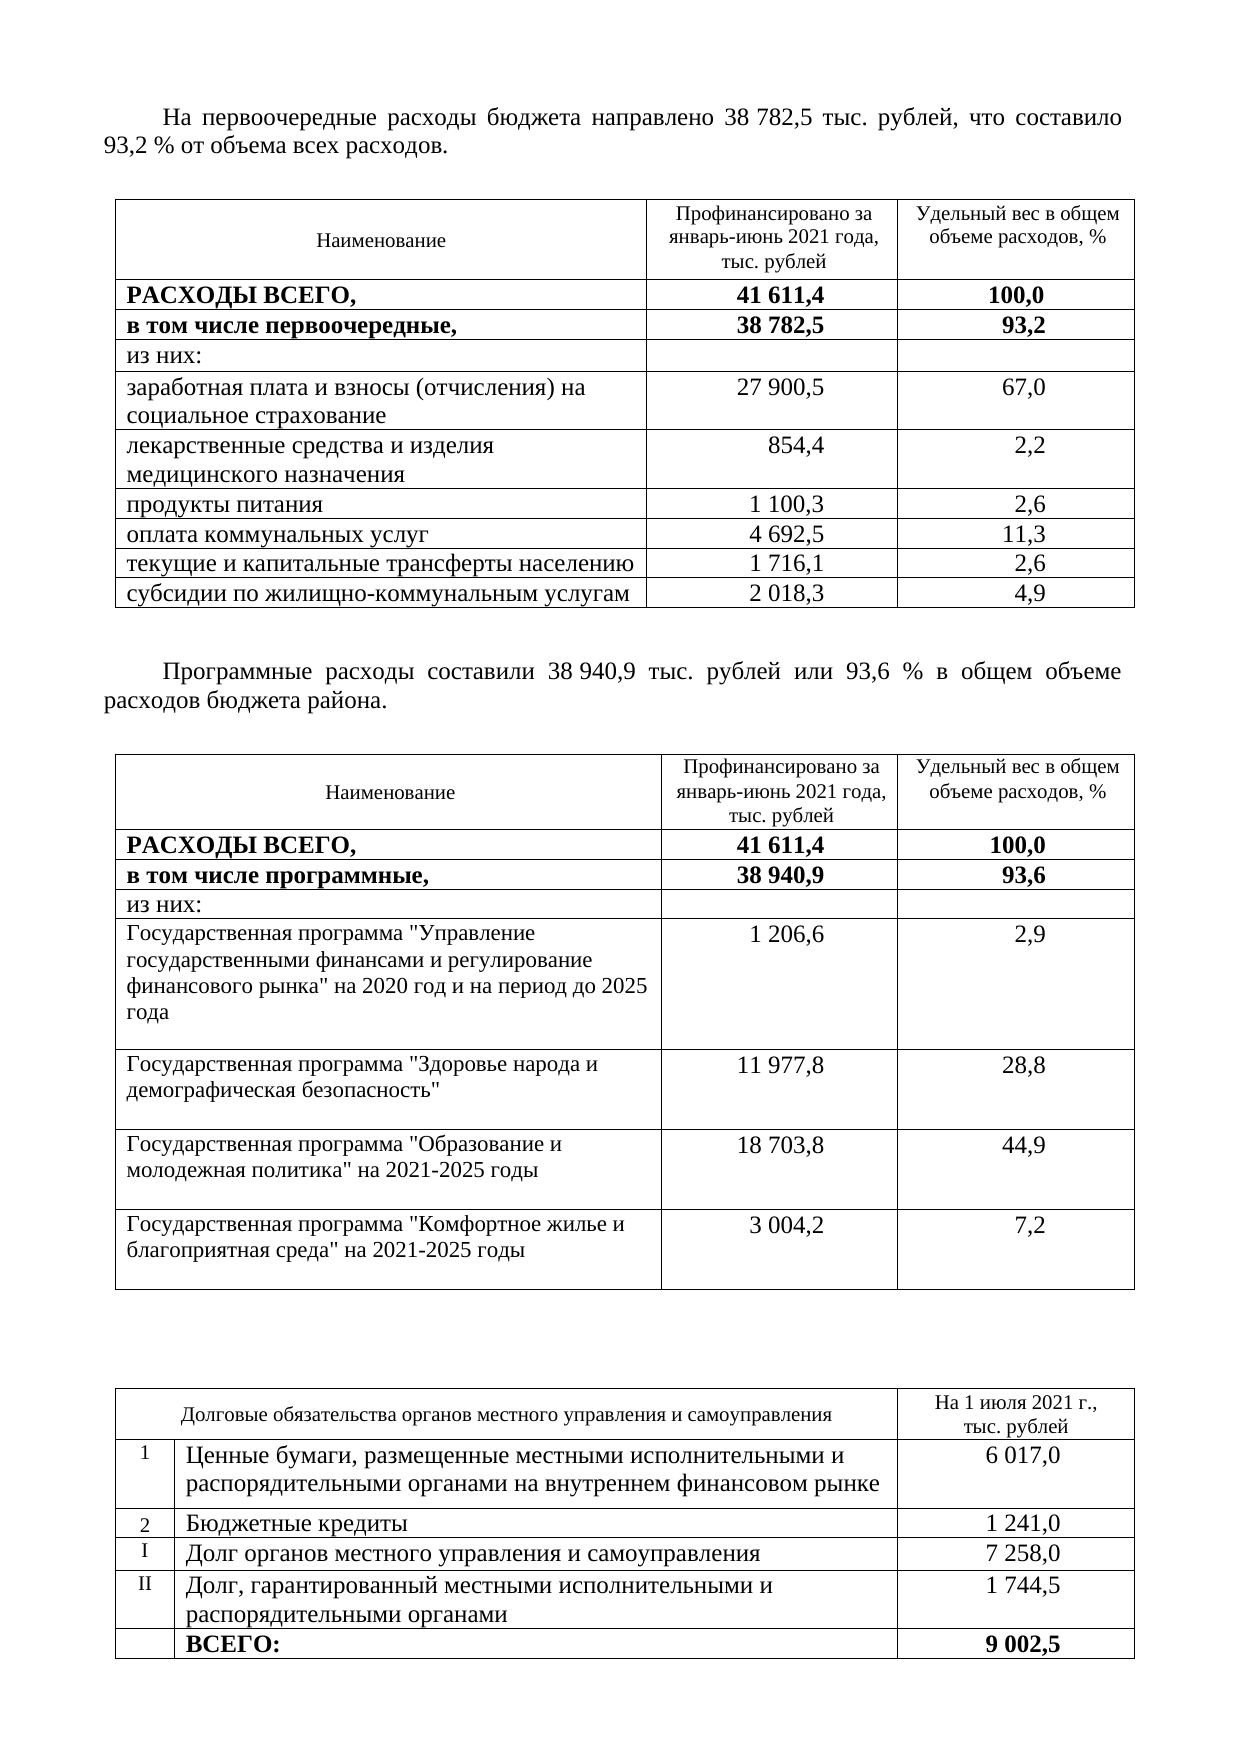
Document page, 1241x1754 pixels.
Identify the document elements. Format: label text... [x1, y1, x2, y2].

table_cell [898, 890, 1134, 918]
table_cell из них: [116, 890, 661, 918]
table_cell [116, 1629, 174, 1658]
table_cell [647, 340, 897, 371]
table_cell 11 977,8 [662, 1050, 897, 1129]
table_cell РАСХОДЫ ВСЕГО, [116, 280, 646, 309]
table_cell 41 611,4 [647, 280, 897, 309]
table_cell 1 206,6 [662, 919, 897, 1049]
table_cell 2 [116, 1509, 174, 1537]
table_cell 2,6 [898, 489, 1134, 518]
table_cell 3 004,2 [662, 1210, 897, 1289]
table_cell 41 611,4 [662, 830, 897, 859]
table_cell Бюджетные кредиты [175, 1509, 897, 1537]
table_cell 1 744,5 [898, 1571, 1134, 1628]
table_header Наименование [116, 755, 661, 829]
table_cell продукты питания [116, 489, 646, 518]
table_header Удельный вес в общем объеме расходов, % [898, 755, 1134, 829]
table_cell 28,8 [898, 1050, 1134, 1129]
table_cell Государственная программа "Комфортное жилье и благоприятная среда" на 2021-2025 годы [116, 1210, 661, 1289]
table_header Профинансировано за январь-июнь 2021 года, тыс. рублей [662, 755, 897, 829]
table_header Наименование [116, 200, 646, 279]
table_cell 38 940,9 [662, 860, 897, 888]
table_cell [898, 340, 1134, 371]
table_cell ВСЕГО: [175, 1629, 897, 1658]
table_cell 4 692,5 [647, 519, 897, 547]
table_cell 1 241,0 [898, 1509, 1134, 1537]
table_header Удельный вес в общем объеме расходов, % [898, 200, 1134, 279]
table_cell 38 782,5 [647, 310, 897, 339]
table_cell 18 703,8 [662, 1130, 897, 1209]
table_cell 93,2 [898, 310, 1134, 339]
table_cell 93,6 [898, 860, 1134, 888]
table_cell 27 900,5 [647, 372, 897, 429]
table_cell субсидии по жилищно-коммунальным услугам [116, 578, 646, 607]
table_cell 2 018,3 [647, 578, 897, 607]
table_cell 7 258,0 [898, 1538, 1134, 1569]
table_cell Долг, гарантированный местными исполнительными и распорядительными органами [175, 1571, 897, 1628]
table_cell 100,0 [898, 830, 1134, 859]
table_cell 1 716,1 [647, 549, 897, 577]
table_cell 6 017,0 [898, 1440, 1134, 1507]
text Программные расходы составили 38 940,9 тыс. рублей или 93,6 % в общем объеме расходов бюджета района. [103, 656, 1122, 713]
table_cell в том числе программные, [116, 860, 661, 888]
table_cell II [116, 1571, 174, 1628]
table_cell Ценные бумаги, размещенные местными исполнительными и распорядительными органами на внутреннем финансовом рынке [175, 1440, 897, 1507]
table_cell 4,9 [898, 578, 1134, 607]
table_cell РАСХОДЫ ВСЕГО, [116, 830, 661, 859]
table_cell 2,9 [898, 919, 1134, 1049]
table_cell заработная плата и взносы (отчисления) на социальное страхование [116, 372, 646, 429]
table_header Долговые обязательства органов местного управления и самоуправления [116, 1389, 897, 1439]
table_cell 2,6 [898, 549, 1134, 577]
text На первоочередные расходы бюджета направлено 38 782,5 тыс. рублей, что составило 93,2 % от объема всех расходов. [103, 102, 1122, 159]
table_cell 67,0 [898, 372, 1134, 429]
table_cell I [116, 1538, 174, 1569]
table_cell Государственная программа "Управление государственными финансами и регулирование финансового рынка" на 2020 год и на период до 2025 года [116, 919, 661, 1049]
table_cell текущие и капитальные трансферты населению [116, 549, 646, 577]
table_cell 1 [116, 1440, 174, 1507]
table_header На 1 июля 2021 г., тыс. рублей [898, 1389, 1134, 1439]
table_header Профинансировано за январь-июнь 2021 года, тыс. рублей [647, 200, 897, 279]
table_cell 9 002,5 [898, 1629, 1134, 1658]
table_cell Государственная программа "Здоровье народа и демографическая безопасность" [116, 1050, 661, 1129]
table_cell 1 100,3 [647, 489, 897, 518]
table_cell 2,2 [898, 430, 1134, 488]
table_cell лекарственные средства и изделия медицинского назначения [116, 430, 646, 488]
table_cell 854,4 [647, 430, 897, 488]
table_cell 100,0 [898, 280, 1134, 309]
table_cell Долг органов местного управления и самоуправления [175, 1538, 897, 1569]
table_cell 44,9 [898, 1130, 1134, 1209]
table_cell в том числе первоочередные, [116, 310, 646, 339]
table_cell [662, 890, 897, 918]
table_cell Государственная программа "Образование и молодежная политика" на 2021-2025 годы [116, 1130, 661, 1209]
table_cell 7,2 [898, 1210, 1134, 1289]
table_cell 11,3 [898, 519, 1134, 547]
table_cell из них: [116, 340, 646, 371]
table_cell оплата коммунальных услуг [116, 519, 646, 547]
